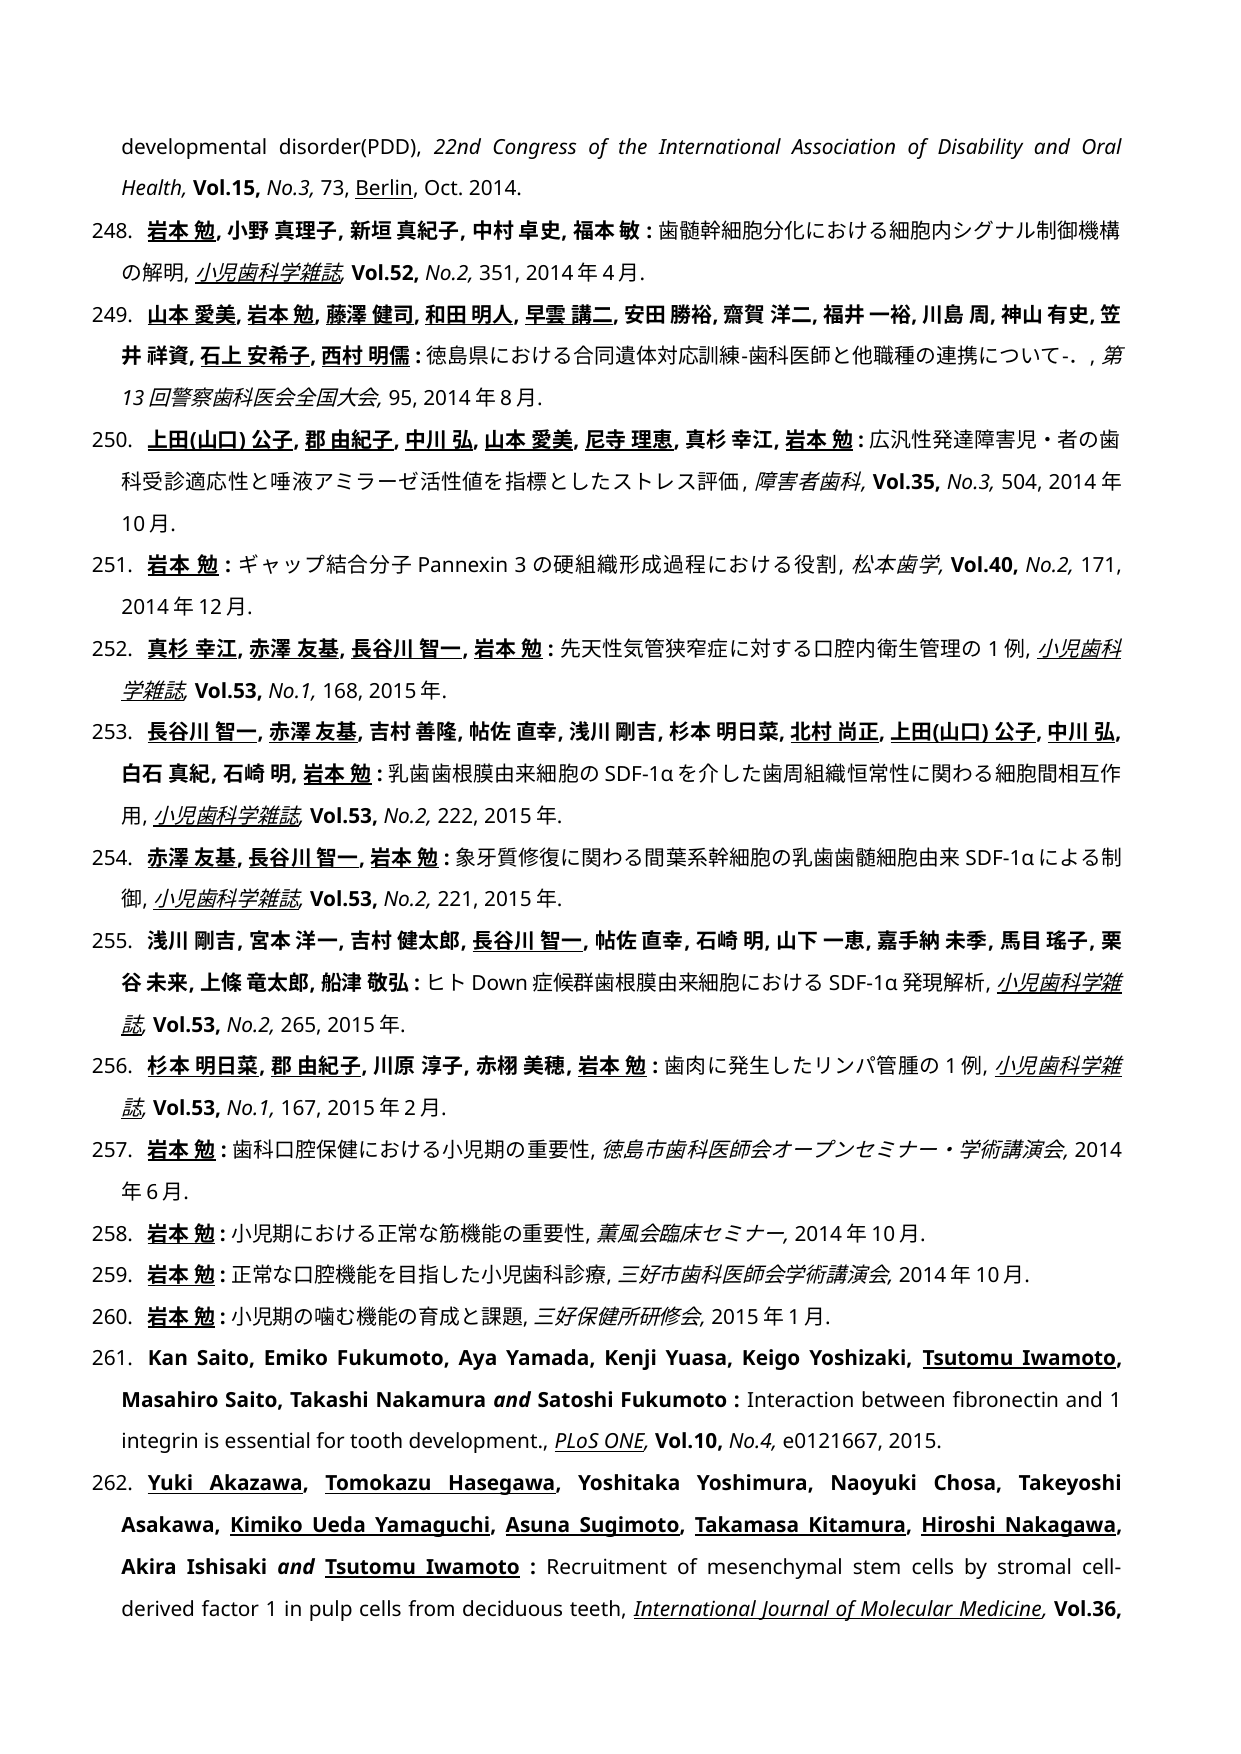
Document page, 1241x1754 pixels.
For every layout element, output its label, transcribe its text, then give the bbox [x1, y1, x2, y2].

list Kan Saito, Emiko Fukumoto, Aya Yamada, Kenji Yuasa, Keigo Yoshizaki, Tsutomu Iwamoto, Masahiro Saito, Takashi Nakamura and Satoshi Fukumoto : Interaction between fibronectin and 1 integrin is essential for tooth development., PLoS ONE, Vol.10, No.4, e0121667, 2015. [92, 1336, 1122, 1462]
list 岩本 勉 : 歯科口腔保健における小児期の重要性, 徳島市歯科医師会オープンセミナー・学術講演会, 2014年6月. [92, 1128, 1122, 1211]
list 杉本 明日菜, 郡 由紀子, 川原 淳子, 赤栩 美穂, 岩本 勉 : 歯肉に発生したリンパ管腫の1例, 小児歯科学雑誌, Vol.53, No.1, 167, 2015年2月. [92, 1044, 1122, 1128]
list 岩本 勉, 小野 真理子, 新垣 真紀子, 中村 卓史, 福本 敏 : 歯髄幹細胞分化における細胞内シグナル制御機構の解明, 小児歯科学雑誌, Vol.52, No.2, 351, 2014年4月. [92, 209, 1122, 292]
list 長谷川 智一, 赤澤 友基, 吉村 善隆, 帖佐 直幸, 浅川 剛吉, 杉本 明日菜, 北村 尚正, 上田(山口) 公子, 中川 弘, 白石 真紀, 石崎 明, 岩本 勉 : 乳歯歯根膜由来細胞のSDF-1αを介した歯周組織恒常性に関わる細胞間相互作用, 小児歯科学雑誌, Vol.53, No.2, 222, 2015年. [92, 710, 1122, 835]
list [92, 125, 1122, 209]
list 赤澤 友基, 長谷川 智一, 岩本 勉 : 象牙質修復に関わる間葉系幹細胞の乳歯歯髄細胞由来SDF-1αによる制御, 小児歯科学雑誌, Vol.53, No.2, 221, 2015年. [92, 835, 1122, 919]
list 岩本 勉 : 小児期の噛む機能の育成と課題, 三好保健所研修会, 2015年1月. [92, 1295, 1122, 1336]
list 上田(山口) 公子, 郡 由紀子, 中川 弘, 山本 愛美, 尼寺 理恵, 真杉 幸江, 岩本 勉 : 広汎性発達障害児・者の歯科受診適応性と唾液アミラーゼ活性値を指標としたストレス評価, 障害者歯科, Vol.35, No.3, 504, 2014年10月. [92, 417, 1122, 543]
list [92, 1462, 1122, 1629]
list 山本 愛美, 岩本 勉, 藤澤 健司, 和田 明人, 早雲 講二, 安田 勝裕, 齋賀 洋二, 福井 一裕, 川島 周, 神山 有史, 笠井 祥資, 石上 安希子, 西村 明儒 : 徳島県における合同遺体対応訓練-歯科医師と他職種の連携について-．, 第13回警察歯科医会全国大会, 95, 2014年8月. [92, 292, 1122, 417]
list 浅川 剛吉, 宮本 洋一, 吉村 健太郎, 長谷川 智一, 帖佐 直幸, 石崎 明, 山下 一恵, 嘉手納 未季, 馬目 瑤子, 栗谷 未来, 上條 竜太郎, 船津 敬弘 : ヒトDown症候群歯根膜由来細胞におけるSDF-1α発現解析, 小児歯科学雑誌, Vol.53, No.2, 265, 2015年. [92, 919, 1122, 1044]
list 岩本 勉 : 正常な口腔機能を目指した小児歯科診療, 三好市歯科医師会学術講演会, 2014年10月. [92, 1253, 1122, 1295]
list 岩本 勉 : 小児期における正常な筋機能の重要性, 薫風会臨床セミナー, 2014年10月. [92, 1211, 1122, 1253]
list 岩本 勉 : ギャップ結合分子Pannexin 3の硬組織形成過程における役割, 松本歯学, Vol.40, No.2, 171, 2014年12月. [92, 543, 1122, 626]
list 真杉 幸江, 赤澤 友基, 長谷川 智一, 岩本 勉 : 先天性気管狭窄症に対する口腔内衛生管理の1例, 小児歯科学雑誌, Vol.53, No.1, 168, 2015年. [92, 626, 1122, 710]
